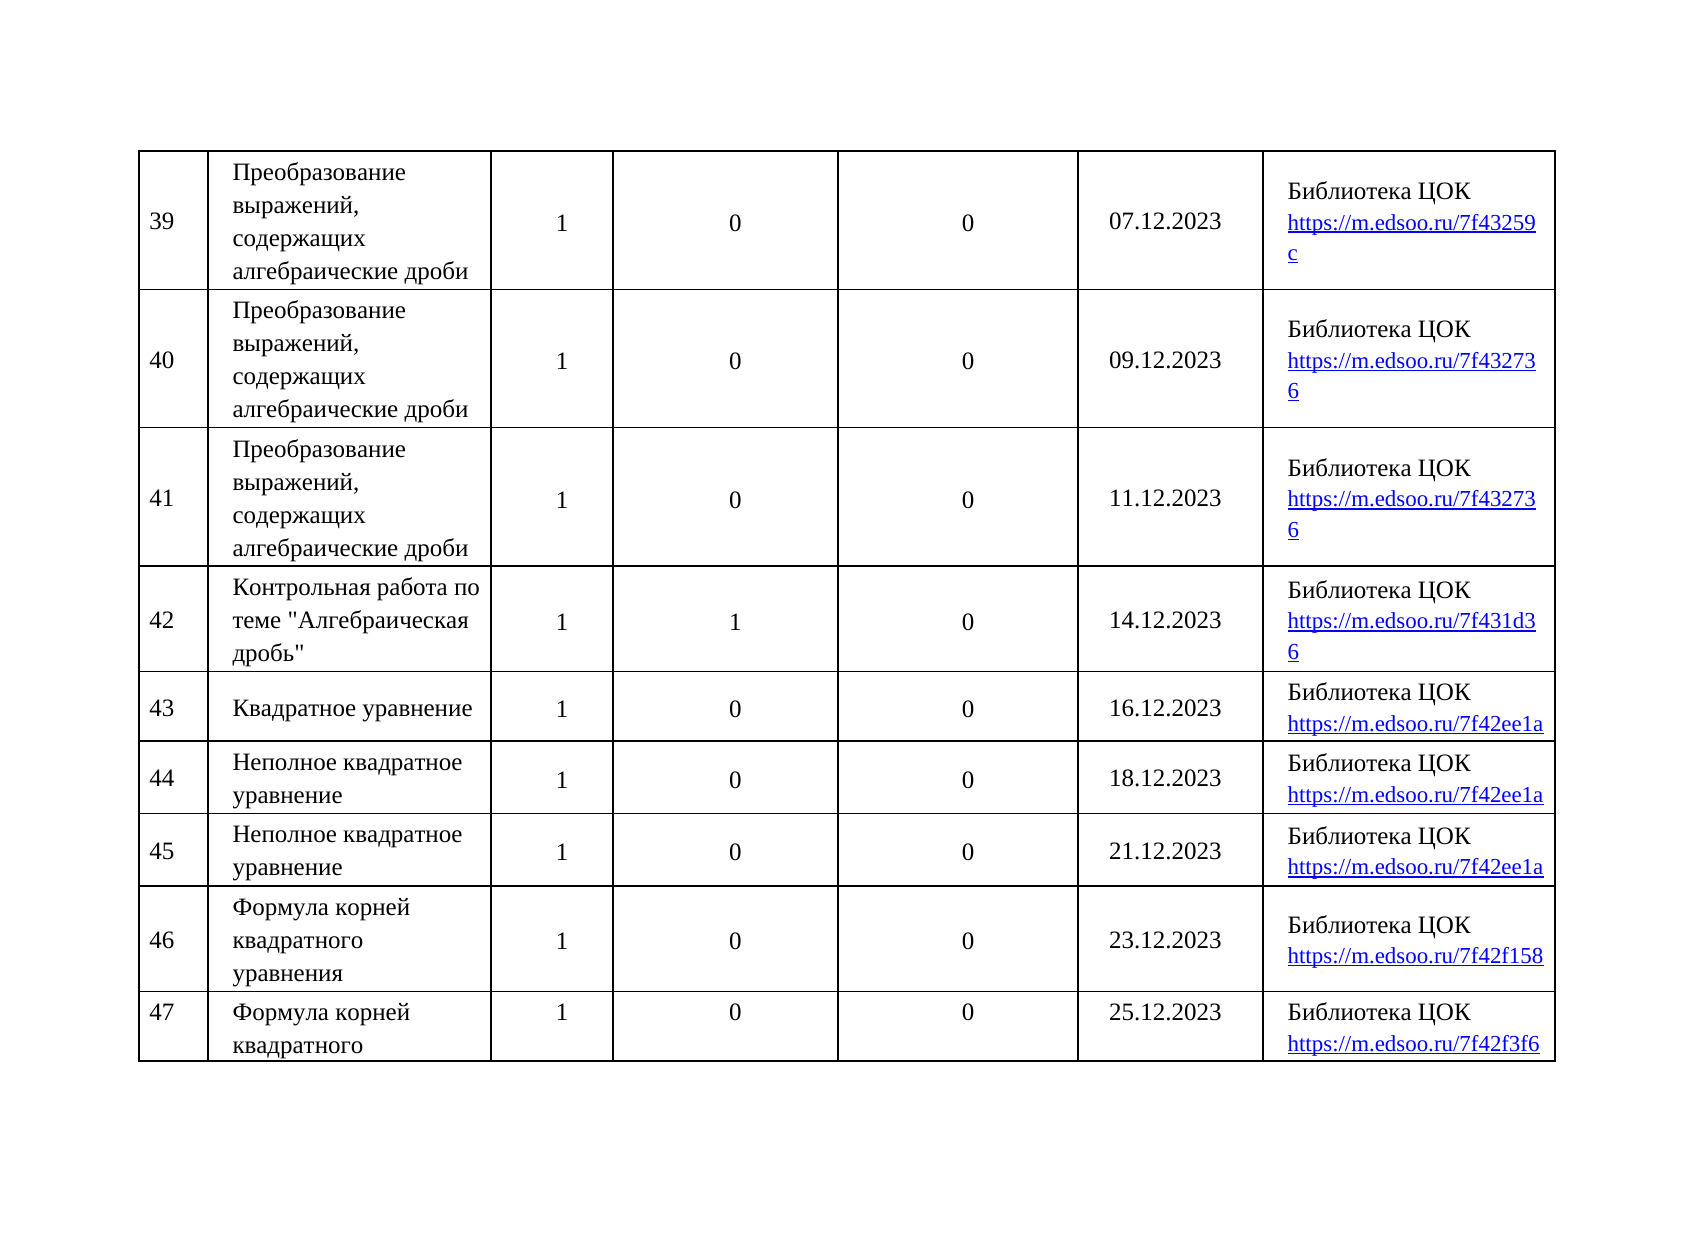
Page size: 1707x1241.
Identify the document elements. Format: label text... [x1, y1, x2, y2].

table_cell 0 [614, 814, 837, 885]
table_cell 1 [492, 887, 612, 991]
table_cell Библиотека ЦОК https://m.edsoo.ru/7f431d36 [1264, 567, 1554, 671]
table_cell 0 [614, 887, 837, 991]
table_cell 1 [492, 814, 612, 885]
table_cell Библиотека ЦОК https://m.edsoo.ru/7f432736 [1264, 290, 1554, 427]
table_cell 0 [614, 152, 837, 288]
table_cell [1264, 992, 1554, 1060]
table_cell 45 [140, 814, 207, 885]
table_cell 21.12.2023 [1079, 814, 1262, 885]
table_cell 25.12.2023 [1079, 992, 1262, 1060]
table_cell 09.12.2023 [1079, 290, 1262, 427]
table_cell 0 [839, 814, 1077, 885]
table_cell 46 [140, 887, 207, 991]
table_cell 18.12.2023 [1079, 742, 1262, 813]
table_cell 44 [140, 742, 207, 813]
table_cell 42 [140, 567, 207, 671]
table_cell 0 [614, 992, 837, 1060]
table_cell 0 [614, 742, 837, 813]
table_cell Квадратное уравнение [209, 672, 490, 740]
table_cell Преобразование выражений, содержащих алгебраические дроби [209, 152, 490, 288]
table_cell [209, 992, 490, 1060]
table_cell 0 [839, 567, 1077, 671]
table_cell 0 [614, 290, 837, 427]
table_cell 1 [492, 672, 612, 740]
table_cell 0 [839, 290, 1077, 427]
table_cell 23.12.2023 [1079, 887, 1262, 991]
table_cell 1 [492, 567, 612, 671]
table_cell Преобразование выражений, содержащих алгебраические дроби [209, 290, 490, 427]
table_cell 41 [140, 428, 207, 565]
table_cell 1 [492, 428, 612, 565]
table_cell 11.12.2023 [1079, 428, 1262, 565]
table_cell Библиотека ЦОК https://m.edsoo.ru/7f432736 [1264, 428, 1554, 565]
table_cell 0 [839, 887, 1077, 991]
table_cell 0 [614, 672, 837, 740]
table_cell 1 [492, 152, 612, 288]
table_cell Библиотека ЦОК https://m.edsoo.ru/7f42f158 [1264, 887, 1554, 991]
table_cell Библиотека ЦОК https://m.edsoo.ru/7f42ee1a [1264, 672, 1554, 740]
table_cell 16.12.2023 [1079, 672, 1262, 740]
table_cell 1 [492, 290, 612, 427]
table_cell 0 [839, 742, 1077, 813]
table_cell 0 [839, 428, 1077, 565]
table_cell Неполное квадратное уравнение [209, 814, 490, 885]
table_cell 14.12.2023 [1079, 567, 1262, 671]
table_cell Формула корней квадратного уравнения [209, 887, 490, 991]
table_cell Библиотека ЦОК https://m.edsoo.ru/7f42ee1a [1264, 814, 1554, 885]
table_cell 1 [492, 992, 612, 1060]
table_cell Контрольная работа по теме "Алгебраическая дробь" [209, 567, 490, 671]
table_cell 40 [140, 290, 207, 427]
table_cell 39 [140, 152, 207, 288]
table_cell Преобразование выражений, содержащих алгебраические дроби [209, 428, 490, 565]
table_cell Библиотека ЦОК https://m.edsoo.ru/7f43259c [1264, 152, 1554, 288]
table_cell 07.12.2023 [1079, 152, 1262, 288]
table_cell 47 [140, 992, 207, 1060]
table_cell 43 [140, 672, 207, 740]
table_cell 0 [614, 428, 837, 565]
table_cell 1 [614, 567, 837, 671]
table_cell Неполное квадратное уравнение [209, 742, 490, 813]
table_cell 0 [839, 152, 1077, 288]
table_cell Библиотека ЦОК https://m.edsoo.ru/7f42ee1a [1264, 742, 1554, 813]
table_cell 0 [839, 992, 1077, 1060]
table_cell 1 [492, 742, 612, 813]
table_cell 0 [839, 672, 1077, 740]
